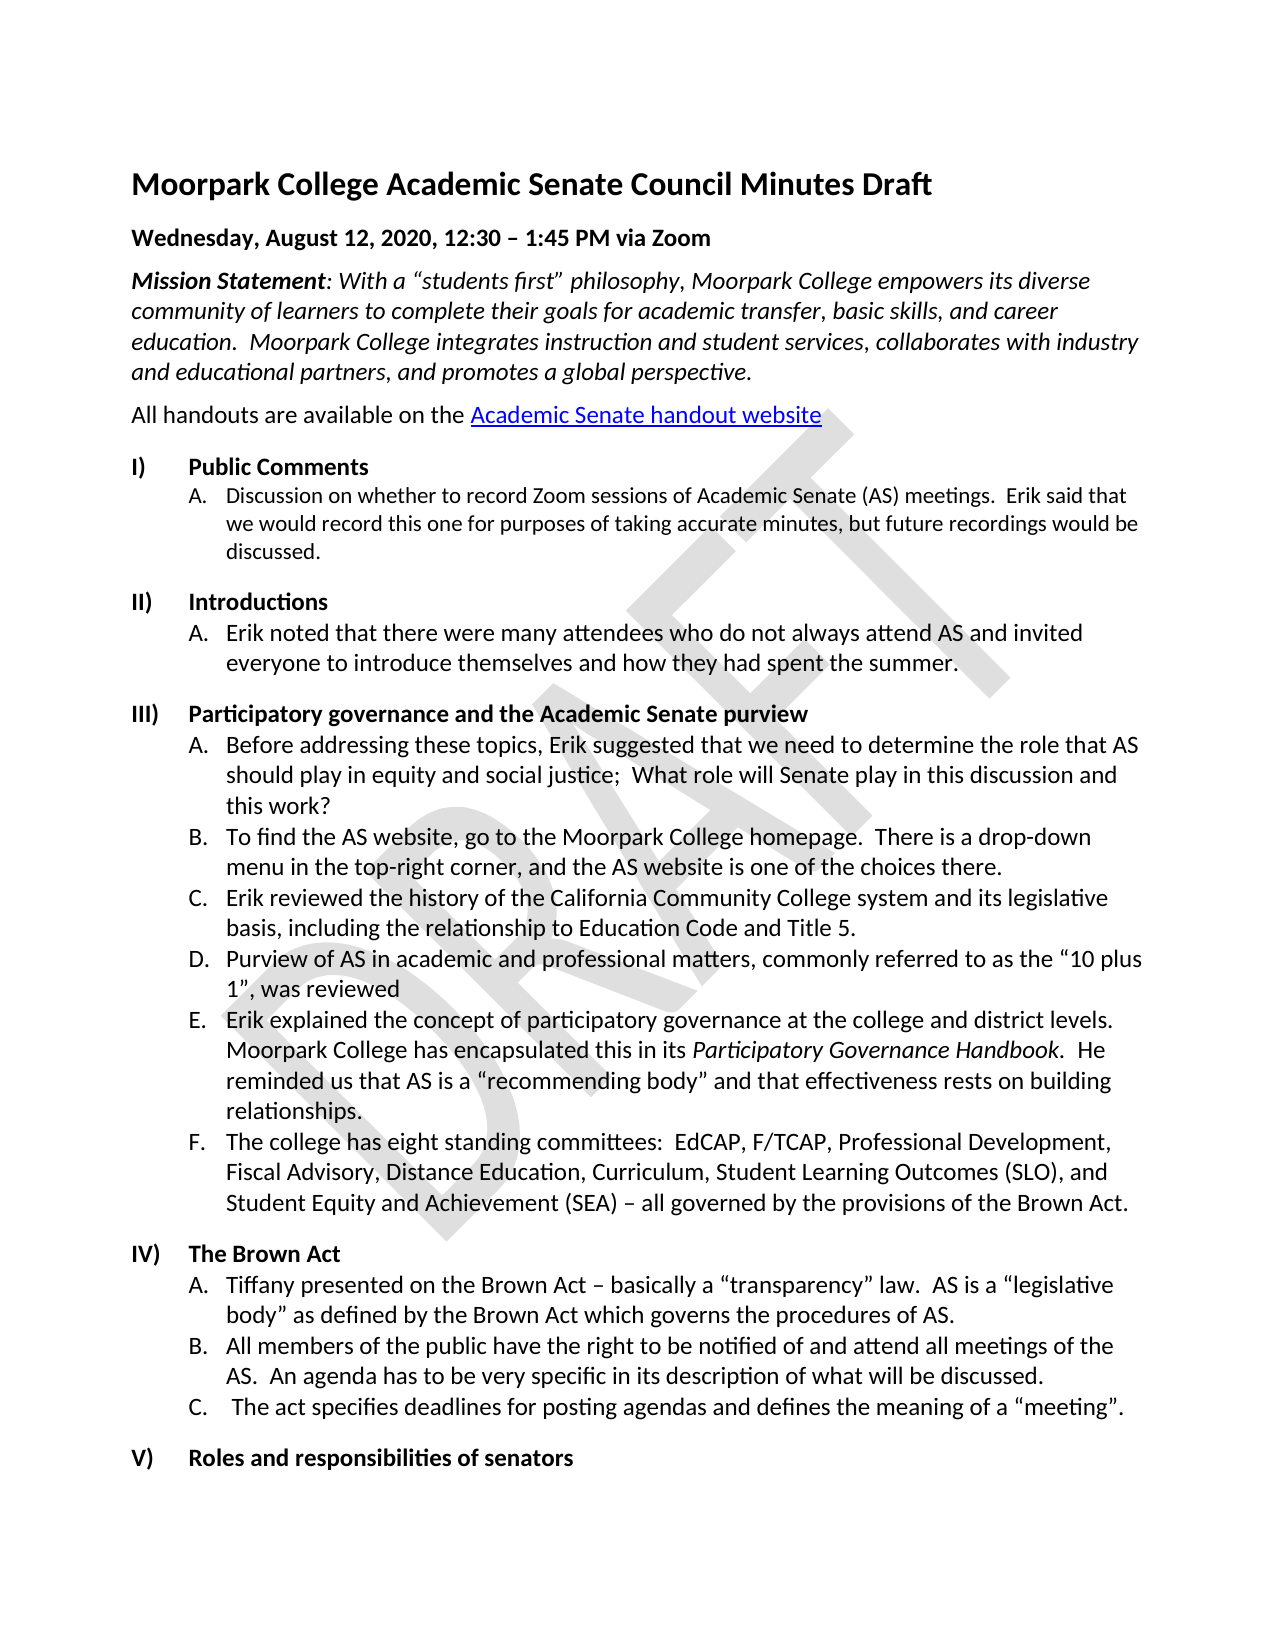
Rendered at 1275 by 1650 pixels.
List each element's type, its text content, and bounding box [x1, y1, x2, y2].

subtitle Participatory governance and the Academic Senate purview [131, 698, 1144, 729]
list All members of the public have the right to be notified of and attend all meetings of the AS. An agenda has to be very specific in its description of what will be discussed. [188, 1330, 1144, 1391]
list The act specifies deadlines for posting agendas and defines the meaning of a “meeting”. [188, 1391, 1144, 1421]
list Purview of AS in academic and professional matters, commonly referred to as the “10 plus 1”, was reviewed [188, 943, 1144, 1004]
list Erik explained the concept of participatory governance at the college and district levels. Moorpark College has encapsulated this in its Participatory Governance Handbook. He reminded us that AS is a “recommending body” and that effectiveness rests on building relationships. [188, 1004, 1144, 1126]
list Before addressing these topics, Erik suggested that we need to determine the role that AS should play in equity and social justice; What role will Senate play in this discussion and this work? [188, 729, 1144, 821]
subtitle Roles and responsibilities of senators [131, 1442, 1144, 1473]
subtitle Erik noted that there were many attendees who do not always attend AS and invited everyone to introduce themselves and how they had spent the summer. [188, 617, 1144, 678]
list The college has eight standing committees: EdCAP, F/TCAP, Professional Development, Fiscal Advisory, Distance Education, Curriculum, Student Learning Outcomes (SLO), and Student Equity and Achievement (SEA) – all governed by the provisions of the Brown Act. [188, 1126, 1144, 1217]
list Erik reviewed the history of the California Community College system and its legislative basis, including the relationship to Education Code and Title 5. [188, 882, 1144, 943]
subtitle Public Comments [131, 451, 1144, 481]
subtitle The Brown Act [131, 1238, 1144, 1269]
list Discussion on whether to record Zoom sessions of Academic Senate (AS) meetings. Erik said that we would record this one for purposes of taking accurate minutes, but future recordings would be discussed. [188, 481, 1144, 565]
text All handouts are available on the Academic Senate handout website [131, 399, 1144, 430]
list To find the AS website, go to the Moorpark College homepage. There is a drop-down menu in the top-right corner, and the AS website is one of the choices there. [188, 821, 1144, 882]
text Wednesday, August 12, 2020, 12:30 – 1:45 PM via Zoom [131, 222, 1144, 252]
text Mission Statement: With a “students first” philosophy, Moorpark College empowers its diverse community of learners to complete their goals for academic transfer, basic skills, and career education. Moorpark College integrates instruction and student services, collaborates with industry and educational partners, and promotes a global perspective. [131, 265, 1144, 387]
subtitle Introductions [131, 586, 1144, 617]
subtitle Moorpark College Academic Senate Council Minutes Draft [131, 162, 1144, 203]
list Tiffany presented on the Brown Act – basically a “transparency” law. AS is a “legislative body” as defined by the Brown Act which governs the procedures of AS. [188, 1269, 1144, 1330]
